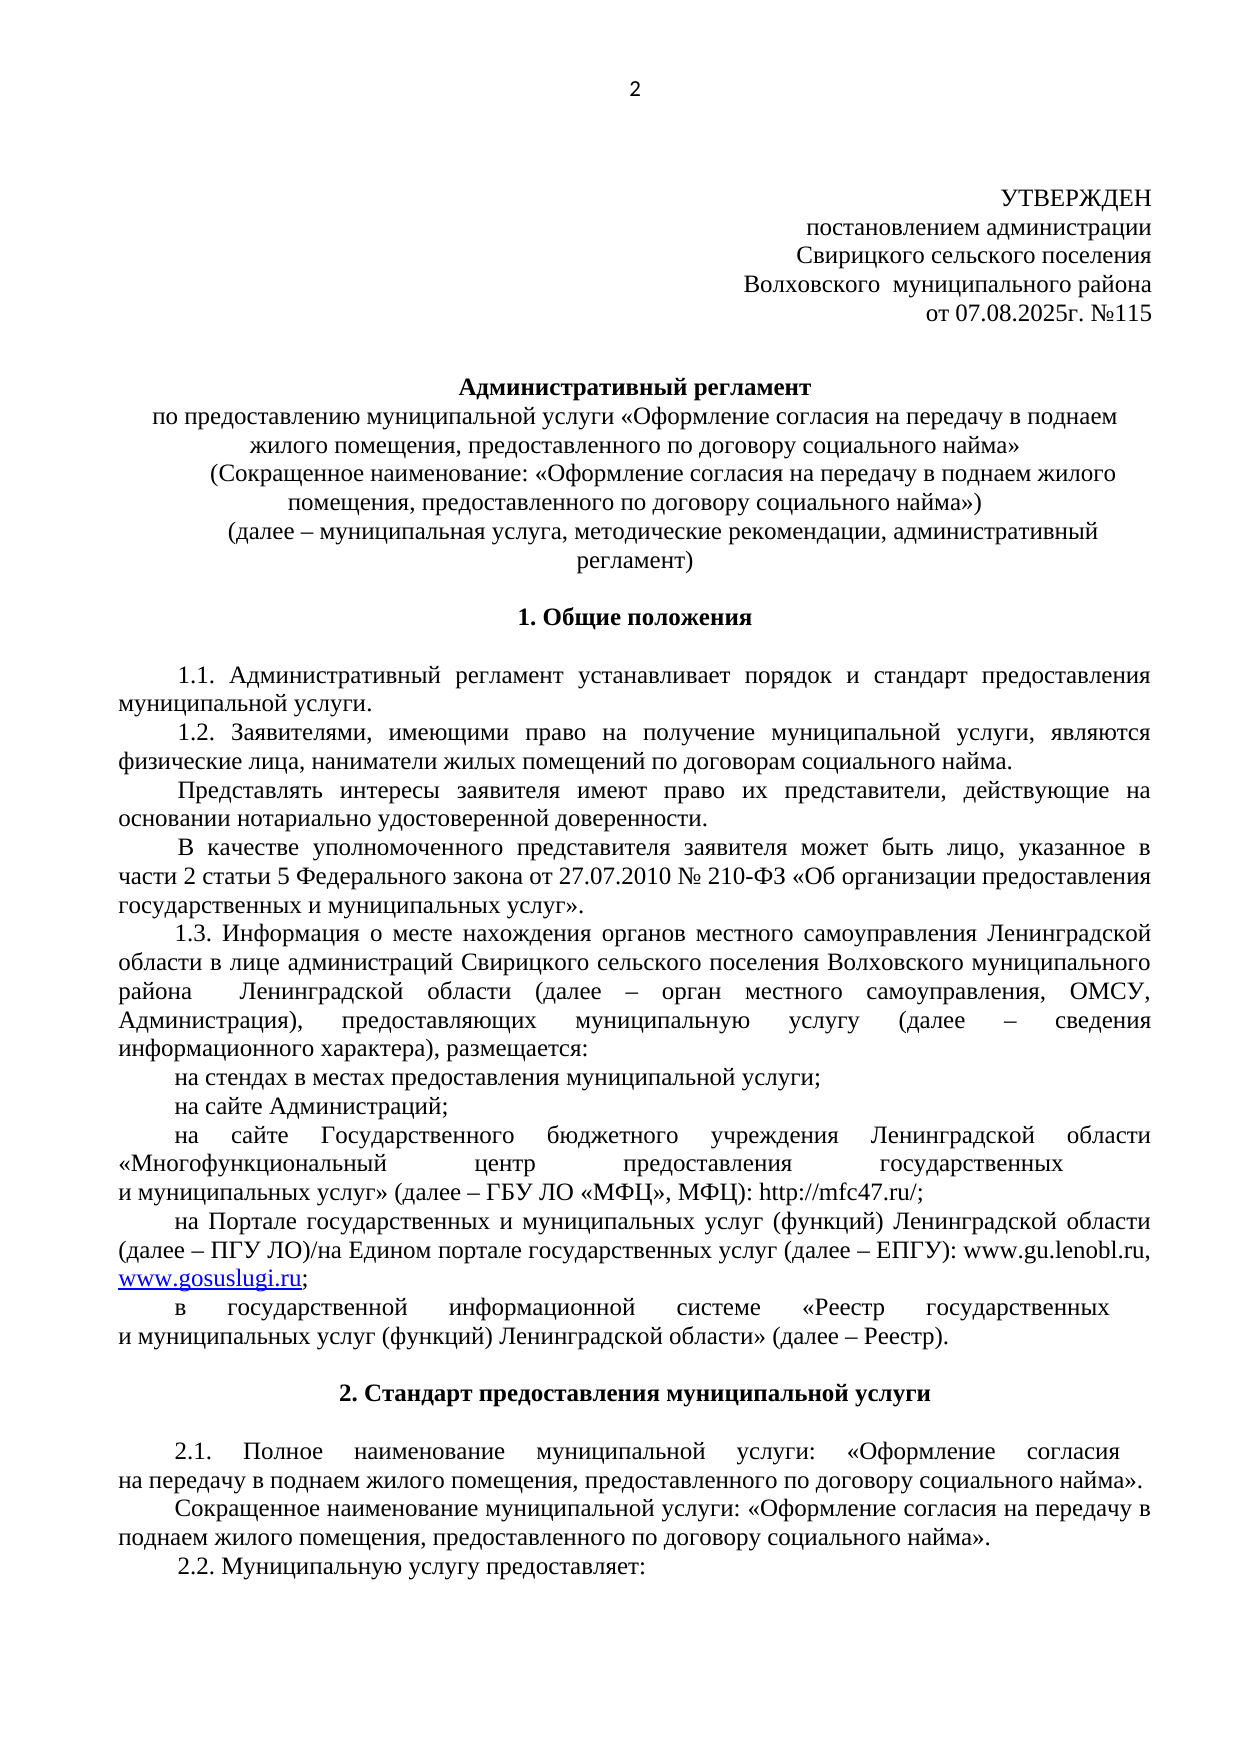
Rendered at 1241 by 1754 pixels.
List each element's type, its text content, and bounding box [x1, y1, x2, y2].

text УТВЕРЖДЕН [118, 183, 1152, 212]
text (далее – муниципальная услуга, методические рекомендации, административный регламент) [118, 516, 1152, 573]
text постановлением администрации [662, 212, 1152, 241]
text Административный регламент [118, 372, 1152, 401]
text 2.2. Муниципальную услугу предоставляет: [118, 1551, 1152, 1580]
text 2.1. Полное наименование муниципальной услуги: «Оформление согласия на передачу в поднаем жилого помещения, предоставленного по договору социального найма». [118, 1436, 1152, 1493]
text на Портале государственных и муниципальных услуг (функций) Ленинградской области (далее – ПГУ ЛО)/на Едином портале государственных услуг (далее – ЕПГУ): www.gu.lenobl.ru, www.gosuslugi.ru; [118, 1206, 1152, 1292]
list В качестве уполномоченного представителя заявителя может быть лицо, указанное в части 2 статьи 5 Федерального закона от 27.07.2010 № 210-ФЗ «Об организации предоставления государственных и муниципальных услуг». [118, 832, 1152, 918]
text 1.1. Административный регламент устанавливает порядок и стандарт предоставления муниципальной услуги. [118, 660, 1152, 717]
list Представлять интересы заявителя имеют право их представители, действующие на основании нотариально удостоверенной доверенности. [118, 775, 1152, 832]
text от 07.08.2025г. №115 [662, 298, 1152, 327]
text на сайте Администраций; [118, 1091, 1152, 1120]
list 1.2. Заявителями, имеющими право на получение муниципальной услуги, являются физические лица, наниматели жилых помещений по договорам социального найма. [118, 717, 1152, 775]
text Сокращенное наименование муниципальной услуги: «Оформление согласия на передачу в поднаем жилого помещения, предоставленного по договору социального найма». [118, 1493, 1152, 1551]
text (Сокращенное наименование: «Оформление согласия на передачу в поднаем жилого помещения, предоставленного по договору социального найма») [118, 458, 1152, 516]
text Свирицкого сельского поселения [662, 241, 1152, 269]
text Волховского муниципального района [662, 269, 1152, 298]
text 1.3. Информация о месте нахождения органов местного самоуправления Ленинградской области в лице администраций Свирицкого сельского поселения Волховского муниципального района Ленинградской области (далее – орган местного самоуправления, ОМСУ, Администрация), предоставляющих муниципальную услугу (далее – сведения информационного характера), размещается: [118, 918, 1152, 1062]
text на сайте Государственного бюджетного учреждения Ленинградской области «Многофункциональный центр предоставления государственных и муниципальных услуг» (далее – ГБУ ЛО «МФЦ», МФЦ): http://mfc47.ru/; [118, 1120, 1152, 1206]
text в государственной информационной системе «Реестр государственных и муниципальных услуг (функций) Ленинградской области» (далее – Реестр). [118, 1292, 1152, 1350]
text 2. Стандарт предоставления муниципальной услуги [118, 1378, 1152, 1407]
text на стендах в местах предоставления муниципальной услуги; [118, 1062, 1152, 1091]
text по предоставлению муниципальной услуги «Оформление согласия на передачу в поднаем жилого помещения, предоставленного по договору социального найма» [118, 401, 1152, 458]
text 1. Общие положения [118, 602, 1152, 631]
